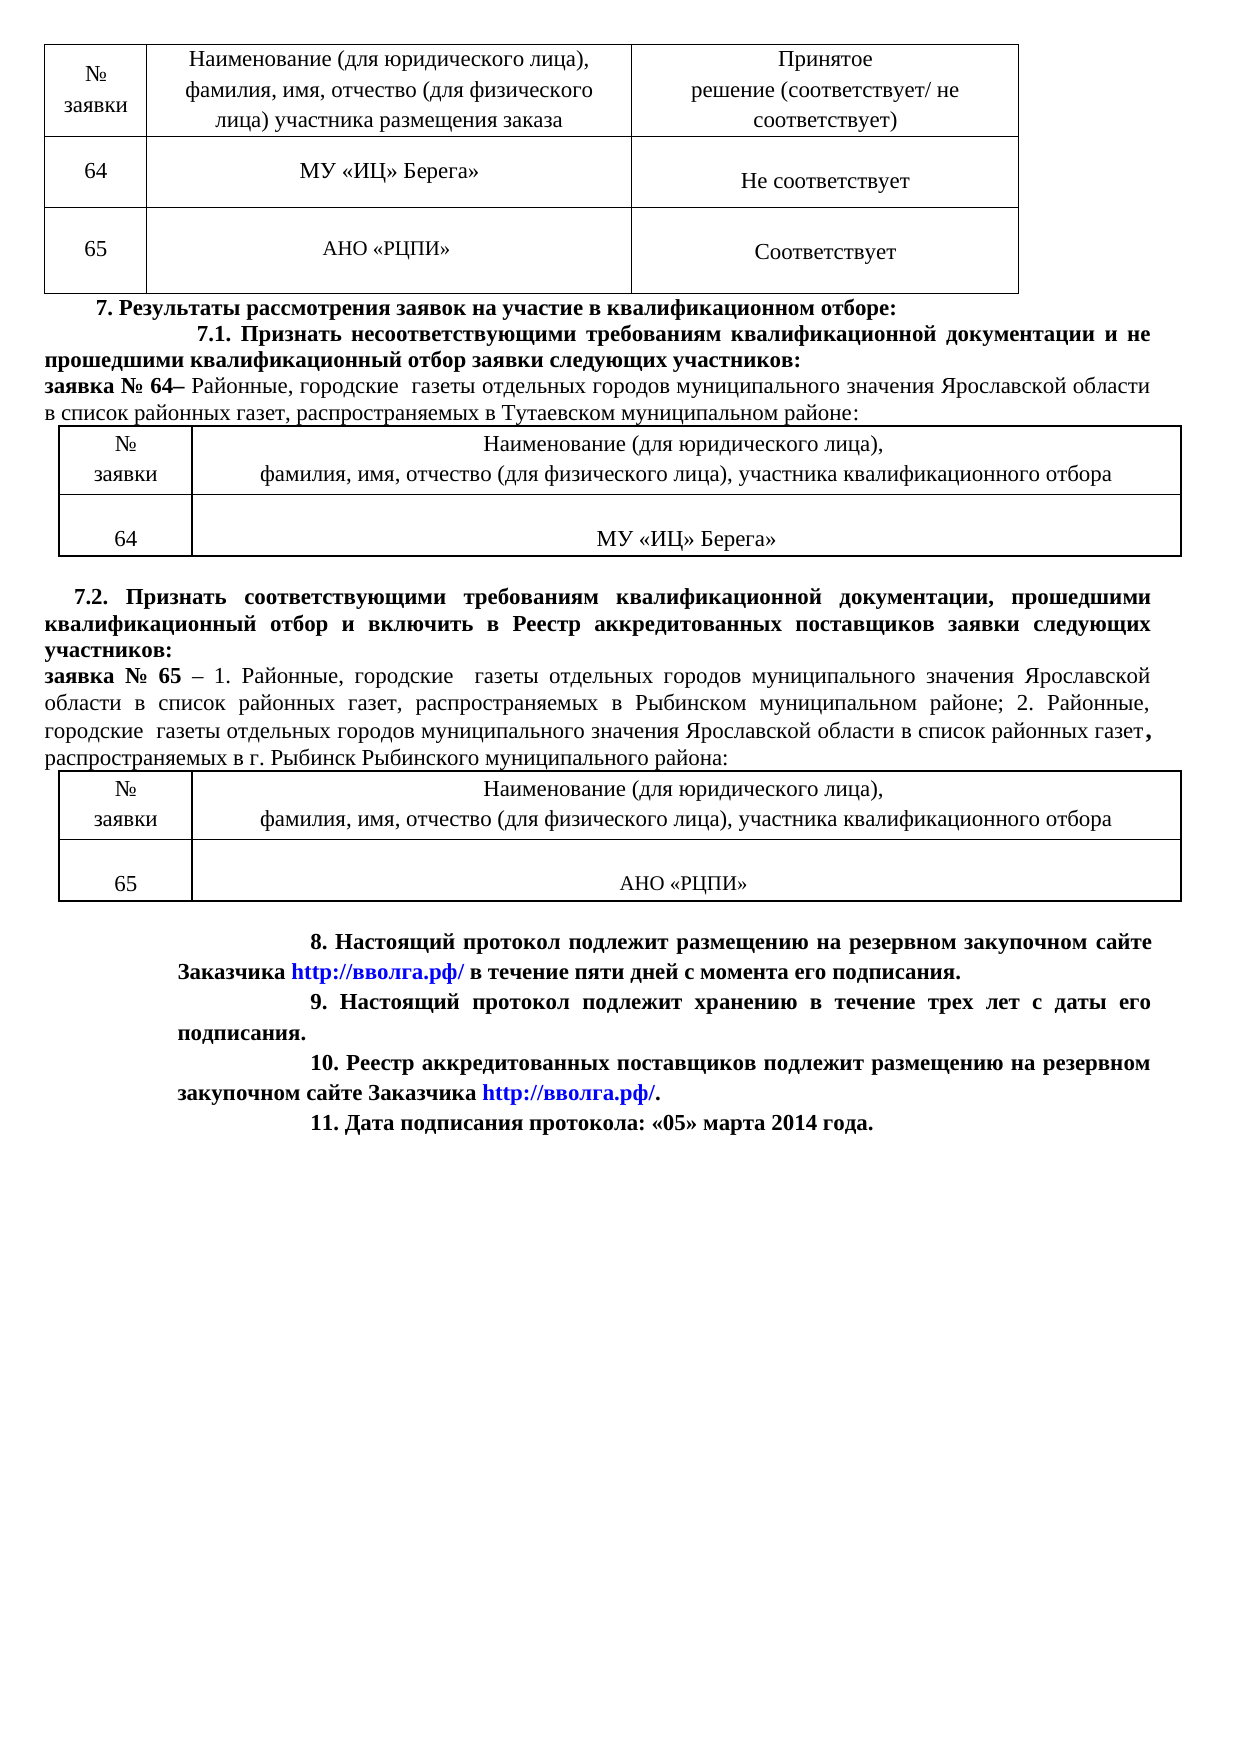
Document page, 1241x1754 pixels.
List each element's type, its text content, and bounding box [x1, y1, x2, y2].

text 11. Дата подписания протокола: «05» марта 2014 года. [177, 1109, 1152, 1136]
text 7.2. Признать соответствующими требованиям квалификационной документации, прошедшими квалификационный отбор и включить в Реестр аккредитованных поставщиков заявки следующих участников: [44, 583, 1152, 662]
table_cell МУ «ИЦ» Берега» [147, 137, 631, 207]
table_header Наименование (для юридического лица), фамилия, имя, отчество (для физического лица), участника квалификационного отбора [193, 427, 1180, 494]
table_cell 64 [60, 495, 191, 555]
table_cell 65 [60, 840, 191, 900]
table_cell Не соответствует [632, 137, 1018, 207]
table_cell 64 [45, 137, 146, 207]
table_header № заявки [60, 427, 191, 494]
text 9. Настоящий протокол подлежит хранению в течение трех лет с даты его подписания. [177, 988, 1152, 1045]
text 10. Реестр аккредитованных поставщиков подлежит размещению на резервном закупочном сайте Заказчика http://вволга.рф/. [177, 1049, 1152, 1105]
text 8. Настоящий протокол подлежит размещению на резервном закупочном сайте Заказчика http://вволга.рф/ в течение пяти дней с момента его подписания. [177, 928, 1152, 984]
text 7. Результаты рассмотрения заявок на участие в квалификационном отборе: [44, 293, 1152, 320]
table_header № заявки [45, 45, 146, 136]
text заявка № 64– Районные, городские газеты отдельных городов муниципального значения Ярославской области в список районных газет, распространяемых в Тутаевском муниципальном районе: [44, 373, 1152, 425]
table_cell МУ «ИЦ» Берега» [193, 495, 1180, 555]
table_cell АНО «РЦПИ» [193, 840, 1180, 900]
table_header № заявки [60, 772, 191, 838]
text заявка № 65 – 1. Районные, городские газеты отдельных городов муниципального значения Ярославской области в список районных газет, распространяемых в Рыбинском муниципальном районе; 2. Районные, городские газеты отдельных городов муниципального значения Ярославской области в список районных газет, распространяемых в г. Рыбинск Рыбинского муниципального района: [44, 662, 1152, 770]
text 7.1. Признать несоответствующими требованиям квалификационной документации и не прошедшими квалификационный отбор заявки следующих участников: [44, 320, 1152, 373]
table_header Наименование (для юридического лица), фамилия, имя, отчество (для физического лица) участника размещения заказа [147, 45, 631, 136]
table_cell АНО «РЦПИ» [147, 208, 631, 292]
table_cell Соответствует [632, 208, 1018, 292]
table_cell 65 [45, 208, 146, 292]
table_header Наименование (для юридического лица), фамилия, имя, отчество (для физического лица), участника квалификационного отбора [193, 772, 1180, 838]
table_header Принятое решение (соответствует/ не соответствует) [632, 45, 1018, 136]
